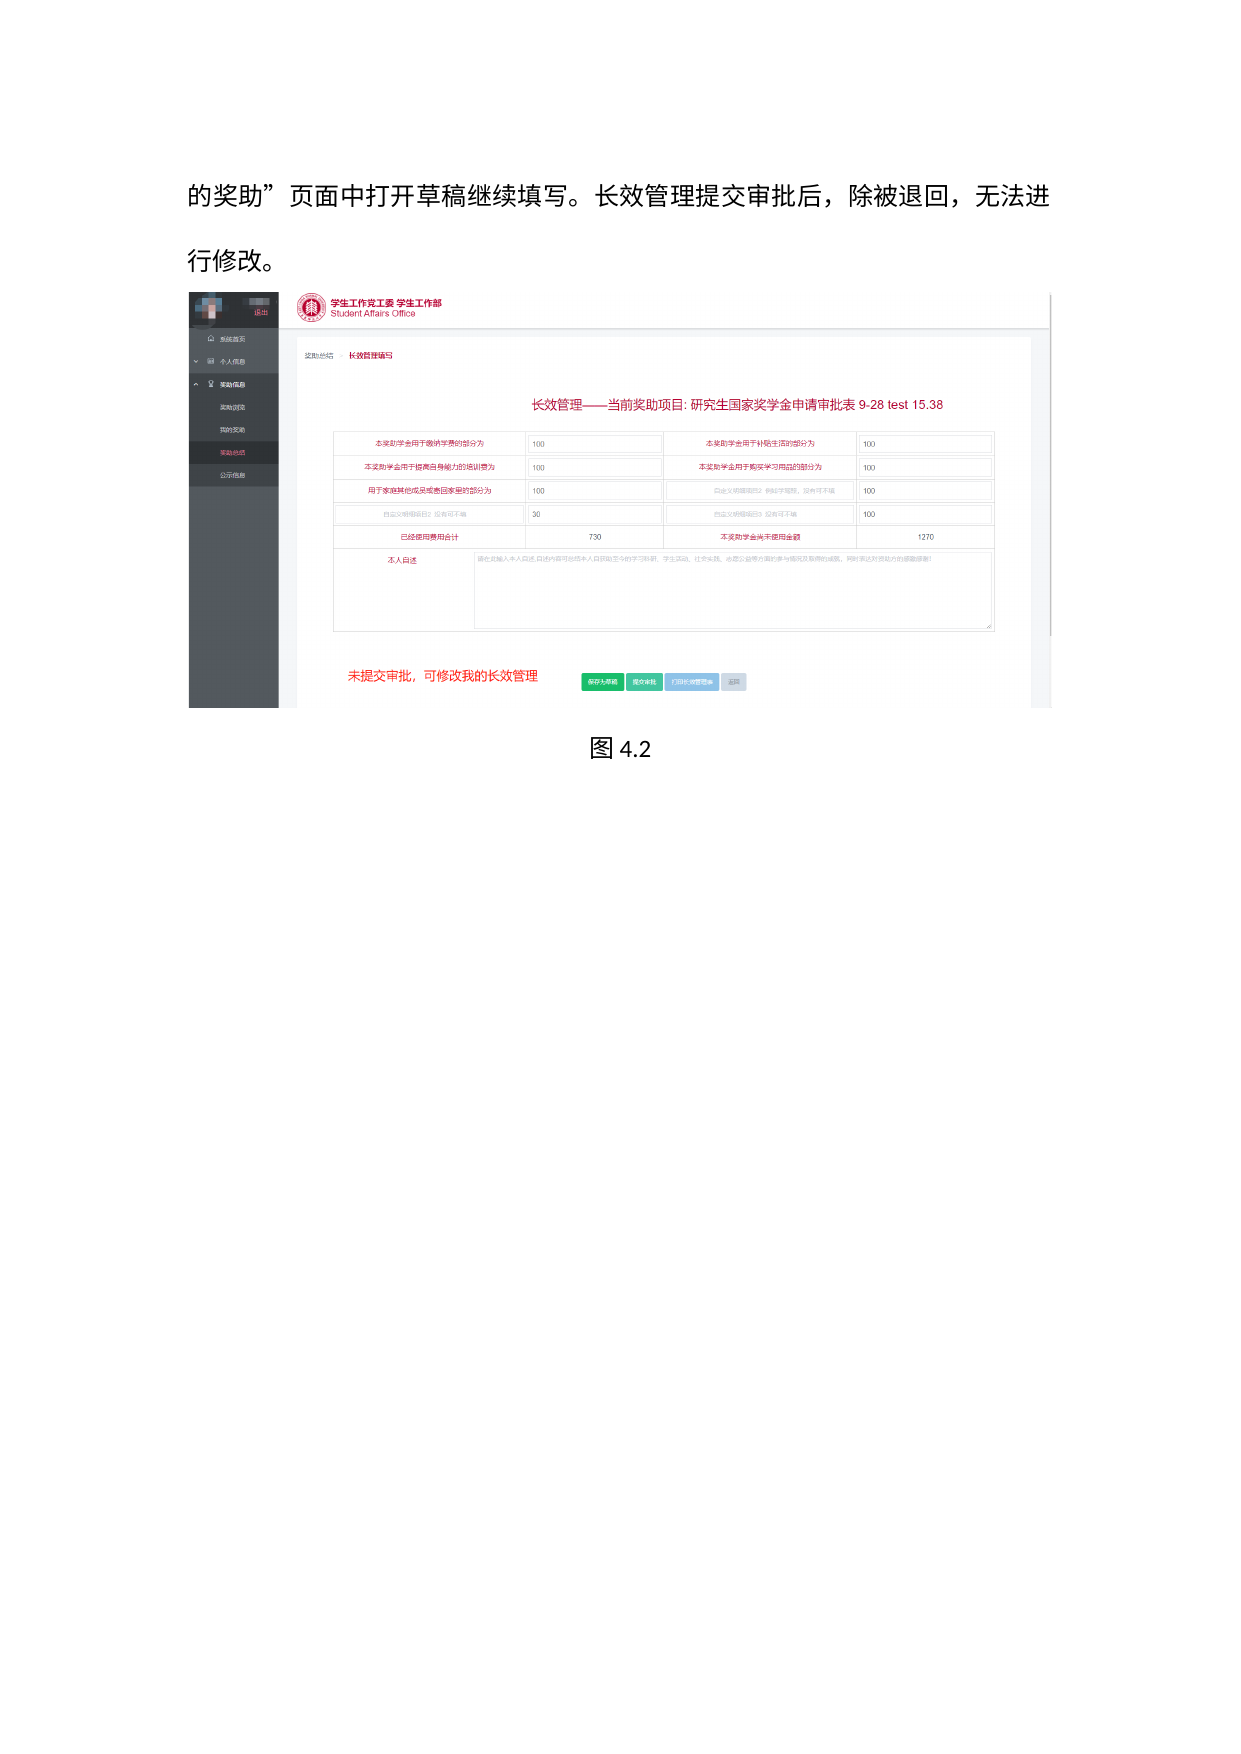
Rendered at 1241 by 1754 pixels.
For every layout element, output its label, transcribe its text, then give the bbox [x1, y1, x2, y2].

text 图4.2 [187, 714, 1053, 779]
picture [188, 292, 1052, 708]
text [187, 162, 1053, 292]
